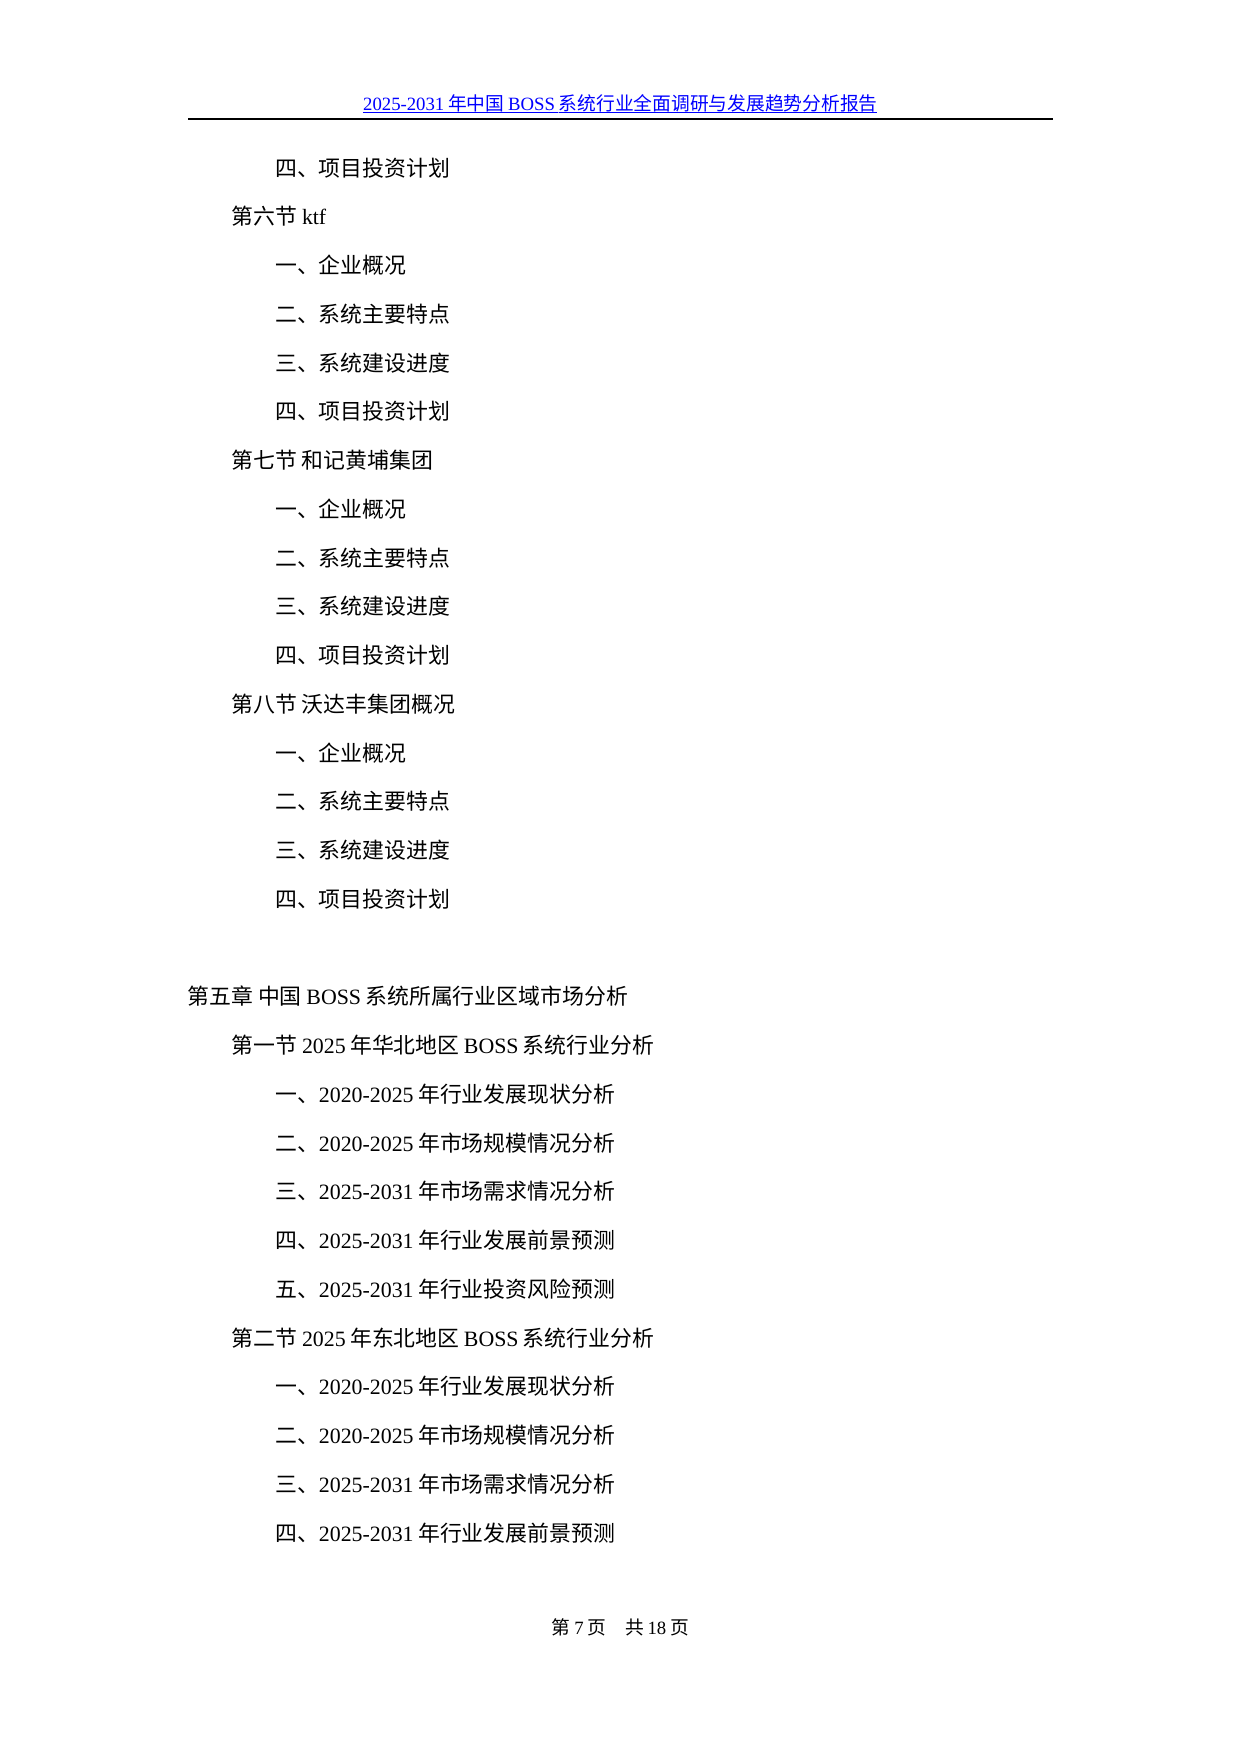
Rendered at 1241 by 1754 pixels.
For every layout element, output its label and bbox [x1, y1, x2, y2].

text [187, 150, 1053, 1548]
